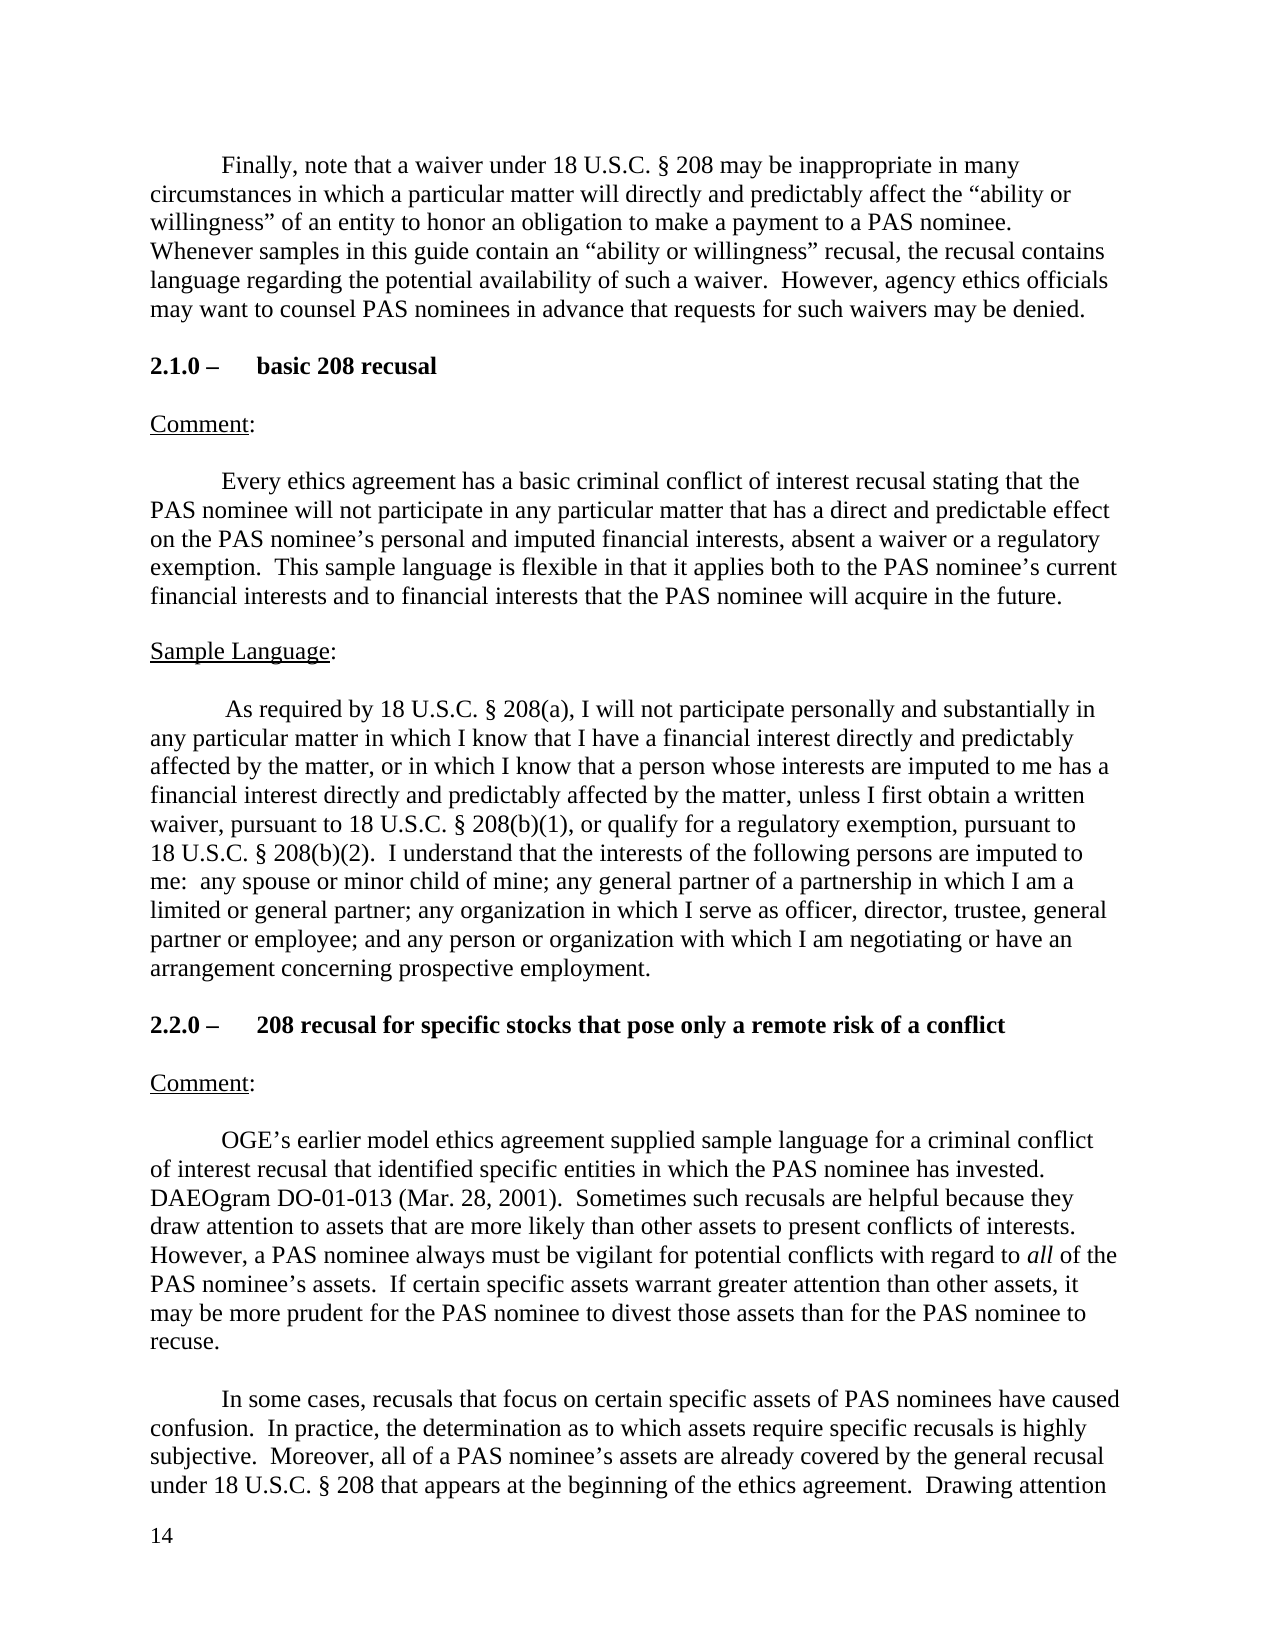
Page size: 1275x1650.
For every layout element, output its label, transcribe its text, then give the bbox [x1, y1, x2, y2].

text As required by 18 U.S.C. § 208(a), I will not participate personally and substantially in any particular matter in which I know that I have a financial interest directly and predictably affected by the matter, or in which I know that a person whose interests are imputed to me has a financial interest directly and predictably affected by the matter, unless I first obtain a written waiver, pursuant to 18 U.S.C. § 208(b)(1), or qualify for a regulatory exemption, pursuant to 18 U.S.C. § 208(b)(2). I understand that the interests of the following persons are imputed to me: any spouse or minor child of mine; any general partner of a partnership in which I am a limited or general partner; any organization in which I serve as officer, director, trustee, general partner or employee; and any person or organization with which I am negotiating or have an arrangement concerning prospective employment. [150, 694, 1125, 981]
text Comment: [150, 409, 1125, 437]
text Every ethics agreement has a basic criminal conflict of interest recusal stating that the PAS nominee will not participate in any particular matter that has a direct and predictable effect on the PAS nominee’s personal and imputed financial interests, absent a waiver or a regulatory exemption. This sample language is flexible in that it applies both to the PAS nominee’s current financial interests and to financial interests that the PAS nominee will acquire in the future. [150, 466, 1125, 610]
text Finally, note that a waiver under 18 U.S.C. § 208 may be inappropriate in many circumstances in which a particular matter will directly and predictably affect the “ability or willingness” of an entity to honor an obligation to make a payment to a PAS nominee. Whenever samples in this guide contain an “ability or willingness” recusal, the recusal contains language regarding the potential availability of such a waiver. However, agency ethics officials may want to counsel PAS nominees in advance that requests for such waivers may be denied. [150, 150, 1125, 322]
text Sample Language: [150, 636, 1125, 665]
subtitle 2.1.0 – basic 208 recusal [150, 351, 1125, 380]
text OGE’s earlier model ethics agreement supplied sample language for a criminal conflict of interest recusal that identified specific entities in which the PAS nominee has invested. DAEOgram DO-01-013 (Mar. 28, 2001). Sometimes such recusals are helpful because they draw attention to assets that are more likely than other assets to present conflicts of interests. However, a PAS nominee always must be vigilant for potential conflicts with regard to all of the PAS nominee’s assets. If certain specific assets warrant greater attention than other assets, it may be more prudent for the PAS nominee to divest those assets than for the PAS nominee to recuse. [150, 1125, 1125, 1355]
subtitle 2.2.0 – 208 recusal for specific stocks that pose only a remote risk of a conflict [150, 1010, 1125, 1039]
text Comment: [150, 1068, 1125, 1096]
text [150, 1384, 1125, 1499]
